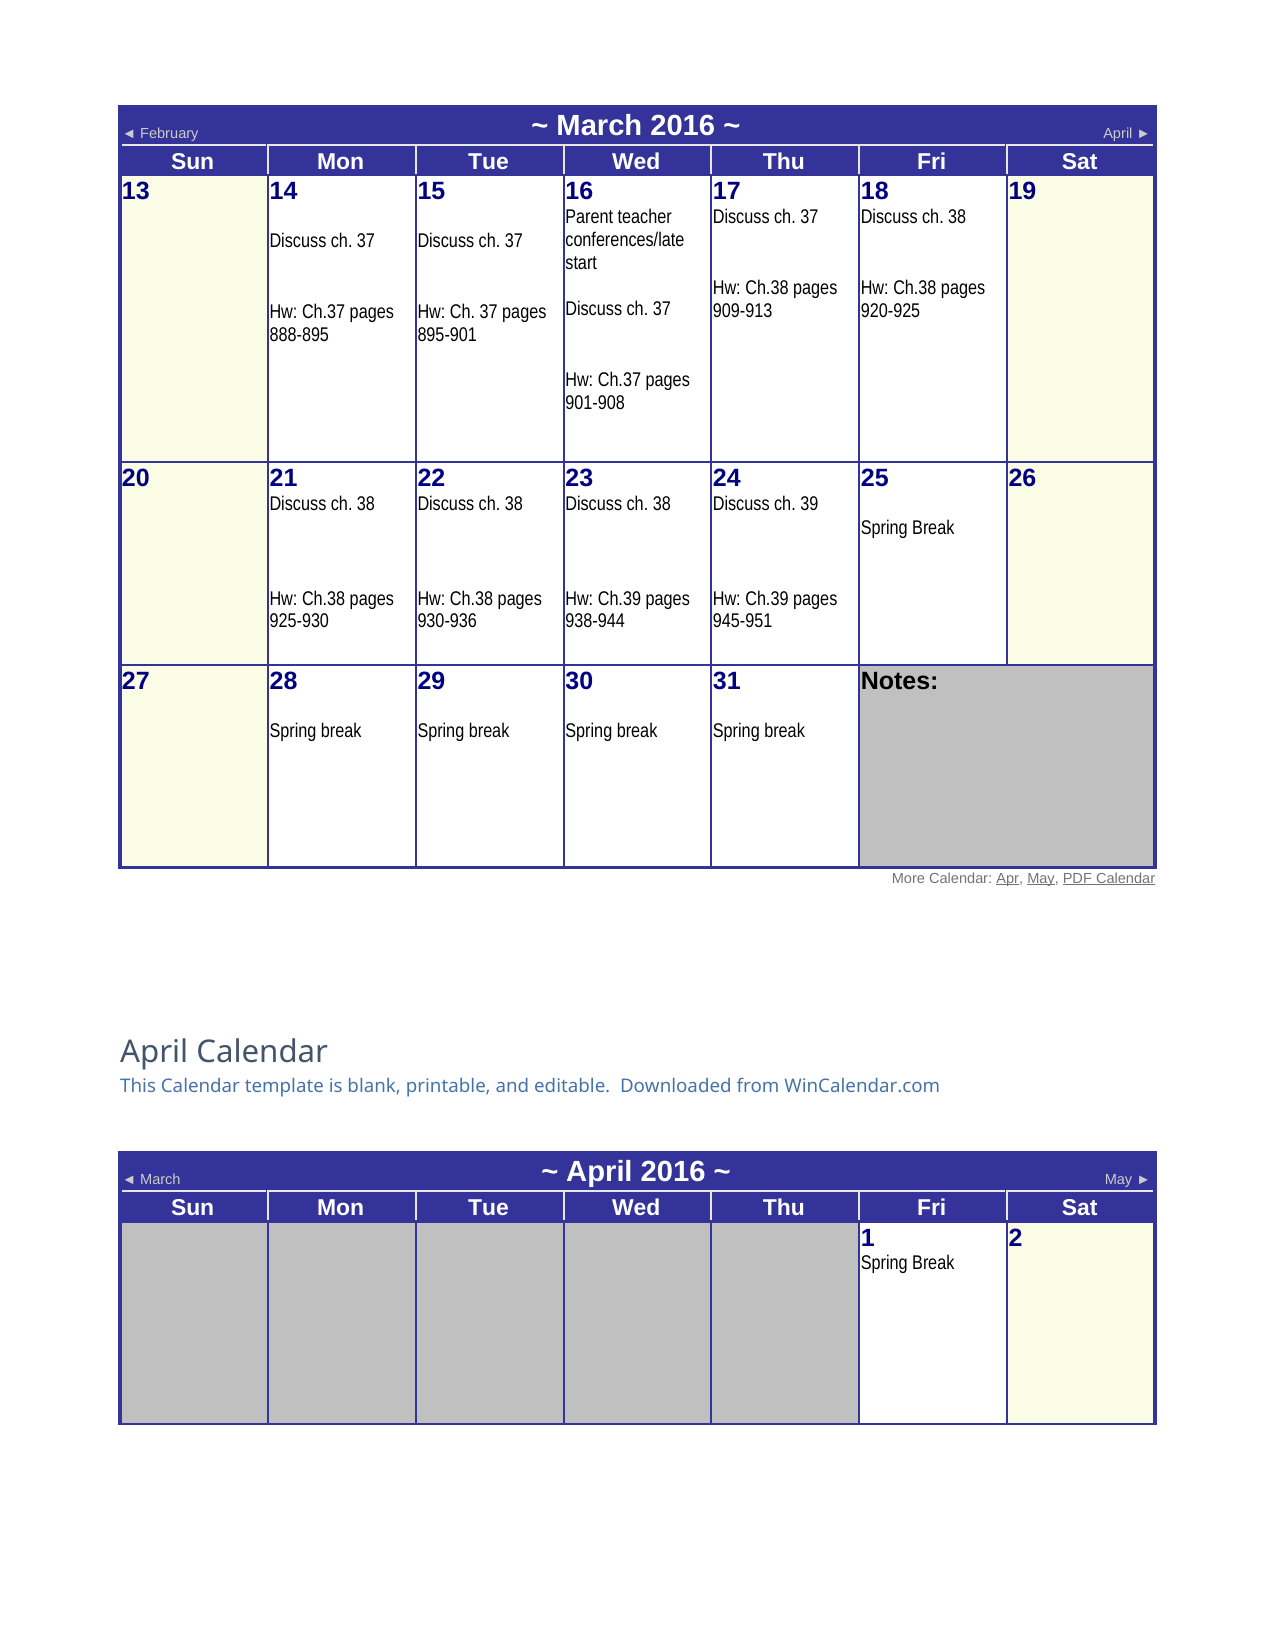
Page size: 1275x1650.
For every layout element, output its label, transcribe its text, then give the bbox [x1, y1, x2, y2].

table_cell Thu [712, 1192, 858, 1220]
table_cell Tue [417, 1192, 563, 1220]
table_cell 17 Discuss ch. 37 Hw: Ch.38 pages 909-913 [712, 176, 858, 461]
table_cell 19 [1008, 176, 1153, 461]
table_cell [417, 1223, 563, 1423]
table_cell Fri [860, 1192, 1006, 1220]
table_cell Sat [1008, 1192, 1153, 1220]
table_cell Mon [269, 146, 415, 174]
table_cell Tue [417, 146, 563, 174]
text April Calendar This Calendar template is blank, printable, and editable. Downloaded from WinCalendar.com [120, 1029, 1155, 1126]
table_cell 20 [122, 463, 267, 664]
table_cell 31 Spring break [712, 666, 858, 866]
table_header ~ April 2016 ~ [269, 1154, 1005, 1190]
table_cell 15 Discuss ch. 37 Hw: Ch. 37 pages 895-901 [417, 176, 563, 461]
table_cell [712, 1223, 858, 1423]
table_cell 16 Parent teacher conferences/late start Discuss ch. 37 Hw: Ch.37 pages 901-908 [565, 176, 710, 461]
table_cell 30 Spring break [565, 666, 710, 866]
table_cell Notes: [860, 666, 1153, 866]
table_cell Fri [860, 146, 1006, 174]
table_cell Sat [1008, 146, 1153, 174]
table_cell 21 Discuss ch. 38 Hw: Ch.38 pages 925-930 [269, 463, 415, 664]
table_cell 22 Discuss ch. 38 Hw: Ch.38 pages 930-936 [417, 463, 563, 664]
table_cell 28 Spring break [269, 666, 415, 866]
table_cell Wed [565, 1192, 710, 1220]
table_cell 24 Discuss ch. 39 Hw: Ch.39 pages 945-951 [712, 463, 858, 664]
table_cell 27 [122, 666, 267, 866]
table_header ◄ February [122, 108, 266, 144]
table_cell 14 Discuss ch. 37 Hw: Ch.37 pages 888-895 [269, 176, 415, 461]
table_cell 26 [1008, 463, 1153, 664]
table_cell Thu [712, 146, 858, 174]
table_cell 13 [122, 176, 267, 461]
table_cell Sun [122, 146, 267, 174]
table_header April ► [1008, 108, 1153, 144]
table_cell 23 Discuss ch. 38 Hw: Ch.39 pages 938-944 [565, 463, 710, 664]
table_cell Wed [565, 146, 710, 174]
table_cell 25 Spring Break [860, 463, 1006, 664]
table_cell [269, 1223, 415, 1423]
table_cell 29 Spring break [417, 666, 563, 866]
table_header May ► [1008, 1154, 1153, 1190]
table_header ◄ March [122, 1154, 266, 1190]
table_cell [565, 1223, 710, 1423]
table_cell [122, 1223, 267, 1423]
text More Calendar: Apr, May, PDF Calendar [120, 869, 1155, 886]
table_cell 18 Discuss ch. 38 Hw: Ch.38 pages 920-925 [860, 176, 1006, 461]
table_cell 2 [1008, 1223, 1153, 1423]
table_cell Mon [269, 1192, 415, 1220]
table_cell 1 Spring Break [860, 1223, 1006, 1423]
table_cell Sun [122, 1192, 267, 1220]
table_header ~ March 2016 ~ [269, 108, 1005, 144]
